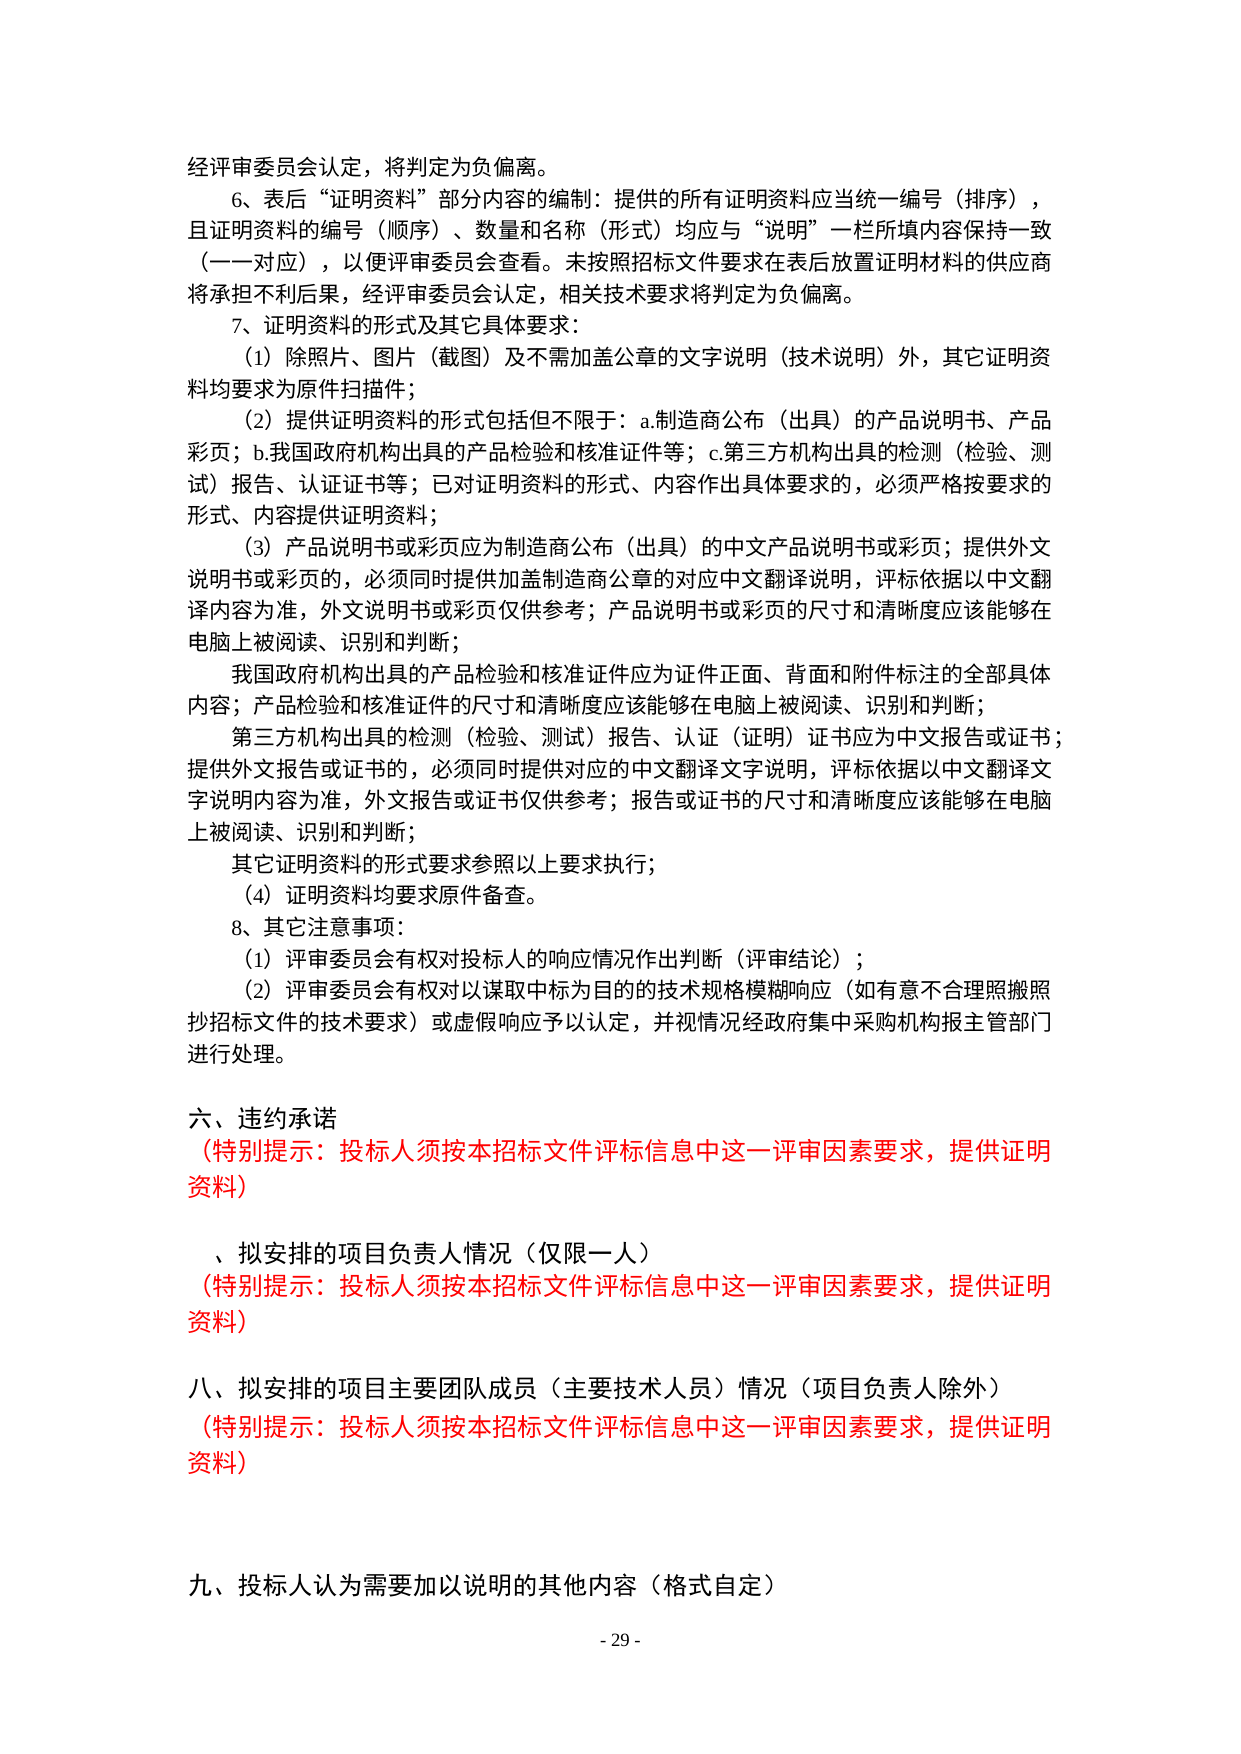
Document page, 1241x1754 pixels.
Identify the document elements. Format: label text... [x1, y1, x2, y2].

text 6、表后“证明资料”部分内容的编制：提供的所有证明资料应当统一编号（排序），且证明资料的编号（顺序）、数量和名称（形式）均应与“说明”一栏所填内容保持一致（一一对应），以便评审委员会查看。未按照招标文件要求在表后放置证明材料的供应商将承担不利后果，经评审委员会认定，相关技术要求将判定为负偏离。 [187, 182, 1053, 308]
text 8、其它注意事项： [187, 910, 1053, 942]
text （特别提示：投标人须按本招标文件评标信息中这一评审因素要求，提供证明资料） [187, 1407, 1053, 1480]
text 六、违约承诺 [187, 1102, 1053, 1131]
text 7、证明资料的形式及其它具体要求： [187, 308, 1053, 340]
text （3）产品说明书或彩页应为制造商公布（出具）的中文产品说明书或彩页；提供外文说明书或彩页的，必须同时提供加盖制造商公章的对应中文翻译说明，评标依据以中文翻译内容为准，外文说明书或彩页仅供参考；产品说明书或彩页的尺寸和清晰度应该能够在电脑上被阅读、识别和判断； [187, 530, 1053, 657]
text 第三方机构出具的检测（检验、测试）报告、认证（证明）证书应为中文报告或证书；提供外文报告或证书的，必须同时提供对应的中文翻译文字说明，评标依据以中文翻译文字说明内容为准，外文报告或证书仅供参考；报告或证书的尺寸和清晰度应该能够在电脑上被阅读、识别和判断； [187, 720, 1053, 847]
text （2）评审委员会有权对以谋取中标为目的的技术规格模糊响应（如有意不合理照搬照抄招标文件的技术要求）或虚假响应予以认定，并视情况经政府集中采购机构报主管部门进行处理。 [187, 973, 1053, 1068]
text （1）评审委员会有权对投标人的响应情况作出判断（评审结论）； [187, 942, 1053, 973]
text （特别提示：投标人须按本招标文件评标信息中这一评审因素要求，提供证明资料） [187, 1131, 1053, 1203]
text 八、拟安排的项目主要团队成员（主要技术人员）情况（项目负责人除外） [187, 1373, 1053, 1401]
text 其它证明资料的形式要求参照以上要求执行； [187, 847, 1053, 878]
list （特别提示：投标人须按本招标文件评标信息中这一评审因素要求，提供证明资料） [187, 1266, 1053, 1338]
list 拟安排的项目负责人情况（仅限一人） [187, 1237, 1053, 1266]
text （4）证明资料均要求原件备查。 [187, 878, 1053, 910]
text 我国政府机构出具的产品检验和核准证件应为证件正面、背面和附件标注的全部具体内容；产品检验和核准证件的尺寸和清晰度应该能够在电脑上被阅读、识别和判断； [187, 657, 1053, 720]
text （2）提供证明资料的形式包括但不限于：a.制造商公布（出具）的产品说明书、产品彩页；b.我国政府机构出具的产品检验和核准证件等；c.第三方机构出具的检测（检验、测试）报告、认证证书等；已对证明资料的形式、内容作出具体要求的，必须严格按要求的形式、内容提供证明资料； [187, 403, 1053, 530]
text （1）除照片、图片（截图）及不需加盖公章的文字说明（技术说明）外，其它证明资料均要求为原件扫描件； [187, 340, 1053, 403]
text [187, 150, 1053, 182]
list 九、投标人认为需要加以说明的其他内容（格式自定） [187, 1569, 1053, 1598]
